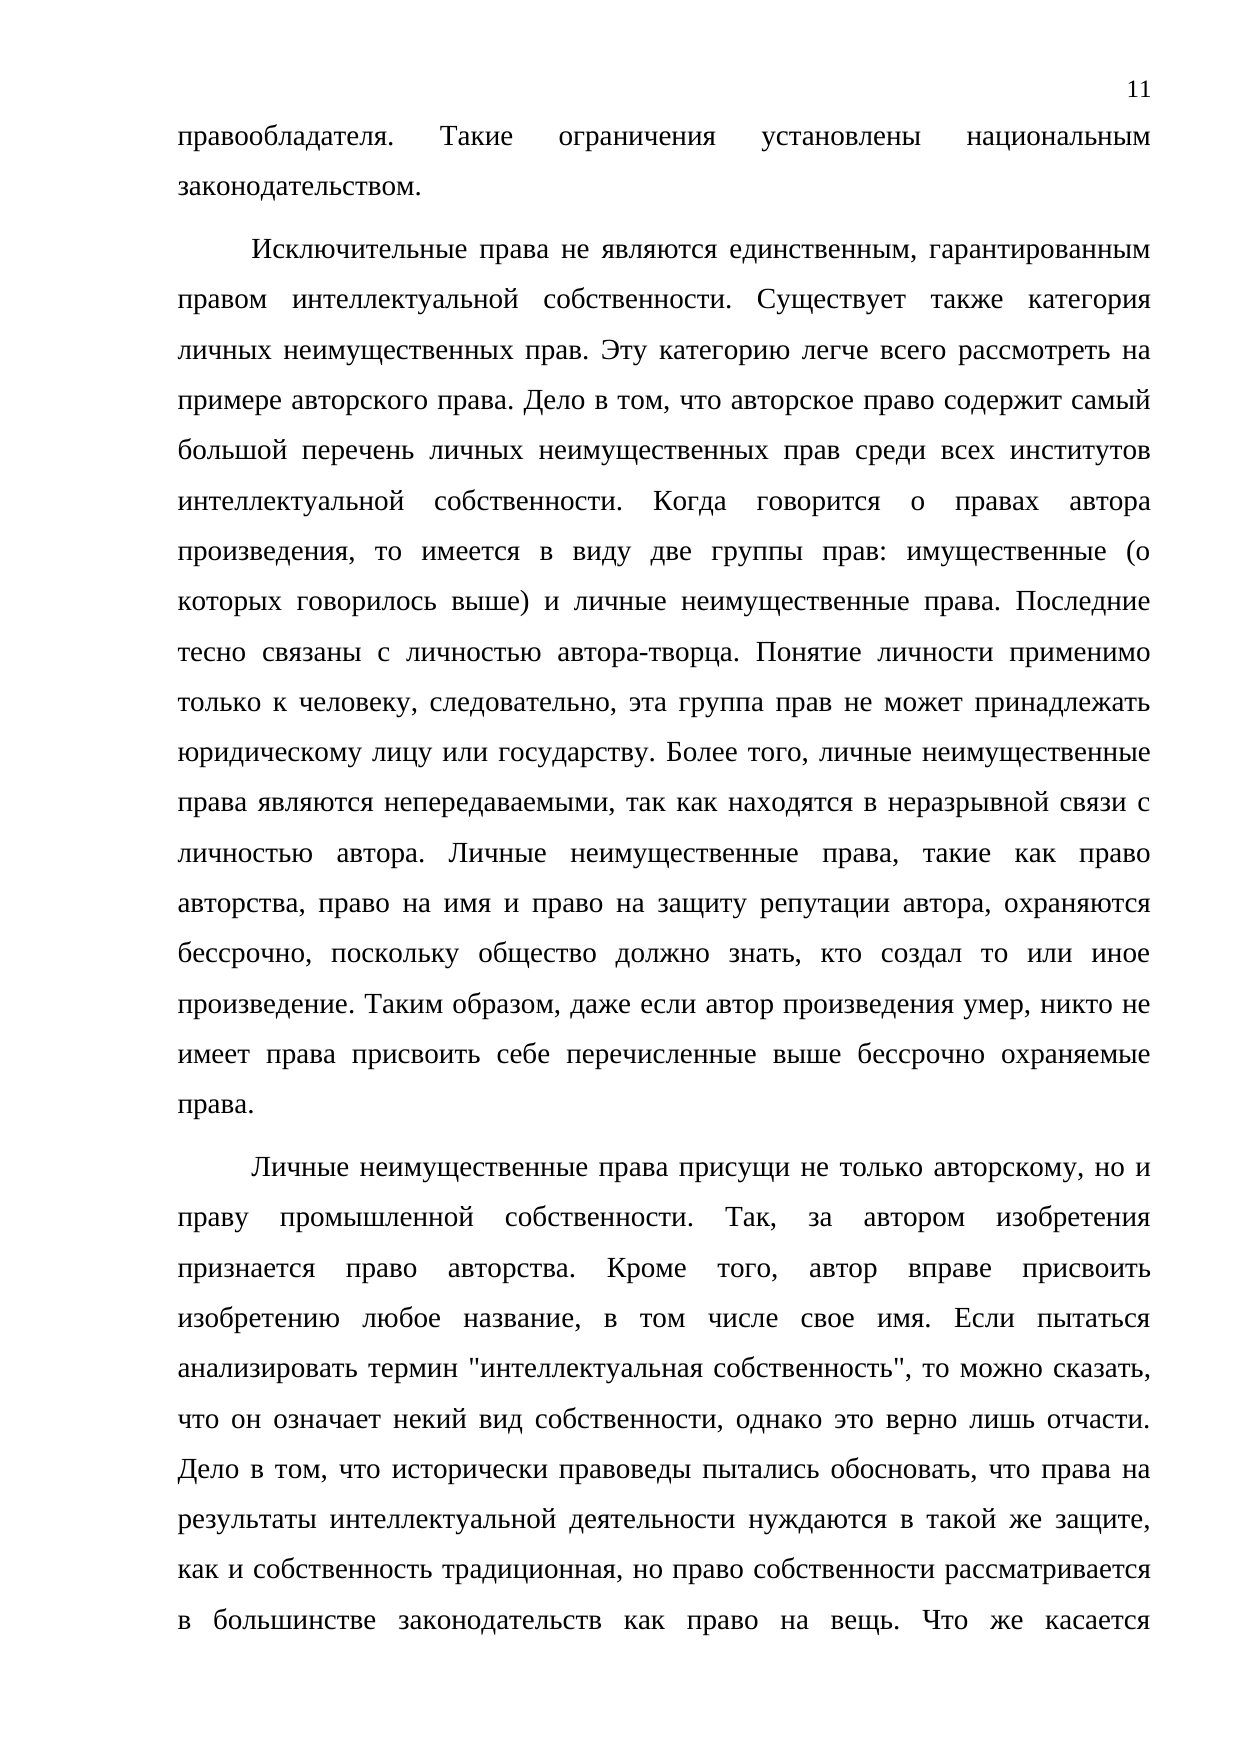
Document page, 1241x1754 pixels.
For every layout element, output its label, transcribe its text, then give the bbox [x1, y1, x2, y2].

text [177, 1149, 1152, 1636]
text Исключительные права не являются единственным, гарантированным правом интеллектуальной собственности. Существует также категория личных неимущественных прав. Эту категорию легче всего рассмотреть на примере авторского права. Дело в том, что авторское право содержит самый большой перечень личных неимущественных прав среди всех институтов интеллектуальной собственности. Когда говорится о правах автора произведения, то имеется в виду две группы прав: имущественные (о которых говорилось выше) и личные неимущественные права. Последние тесно связаны с личностью автора-творца. Понятие личности применимо только к человеку, следовательно, эта группа прав не может принадлежать юридическому лицу или государству. Более того, личные неимущественные права являются непередаваемыми, так как находятся в неразрывной связи с личностью автора. Личные неимущественные права, такие как право авторства, право на имя и право на защиту репутации автора, охраняются бессрочно, поскольку общество должно знать, кто создал то или иное произведение. Таким образом, даже если автор произведения умер, никто не имеет права присвоить себе перечисленные выше бессрочно охраняемые права. [177, 231, 1152, 1120]
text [177, 118, 1152, 202]
